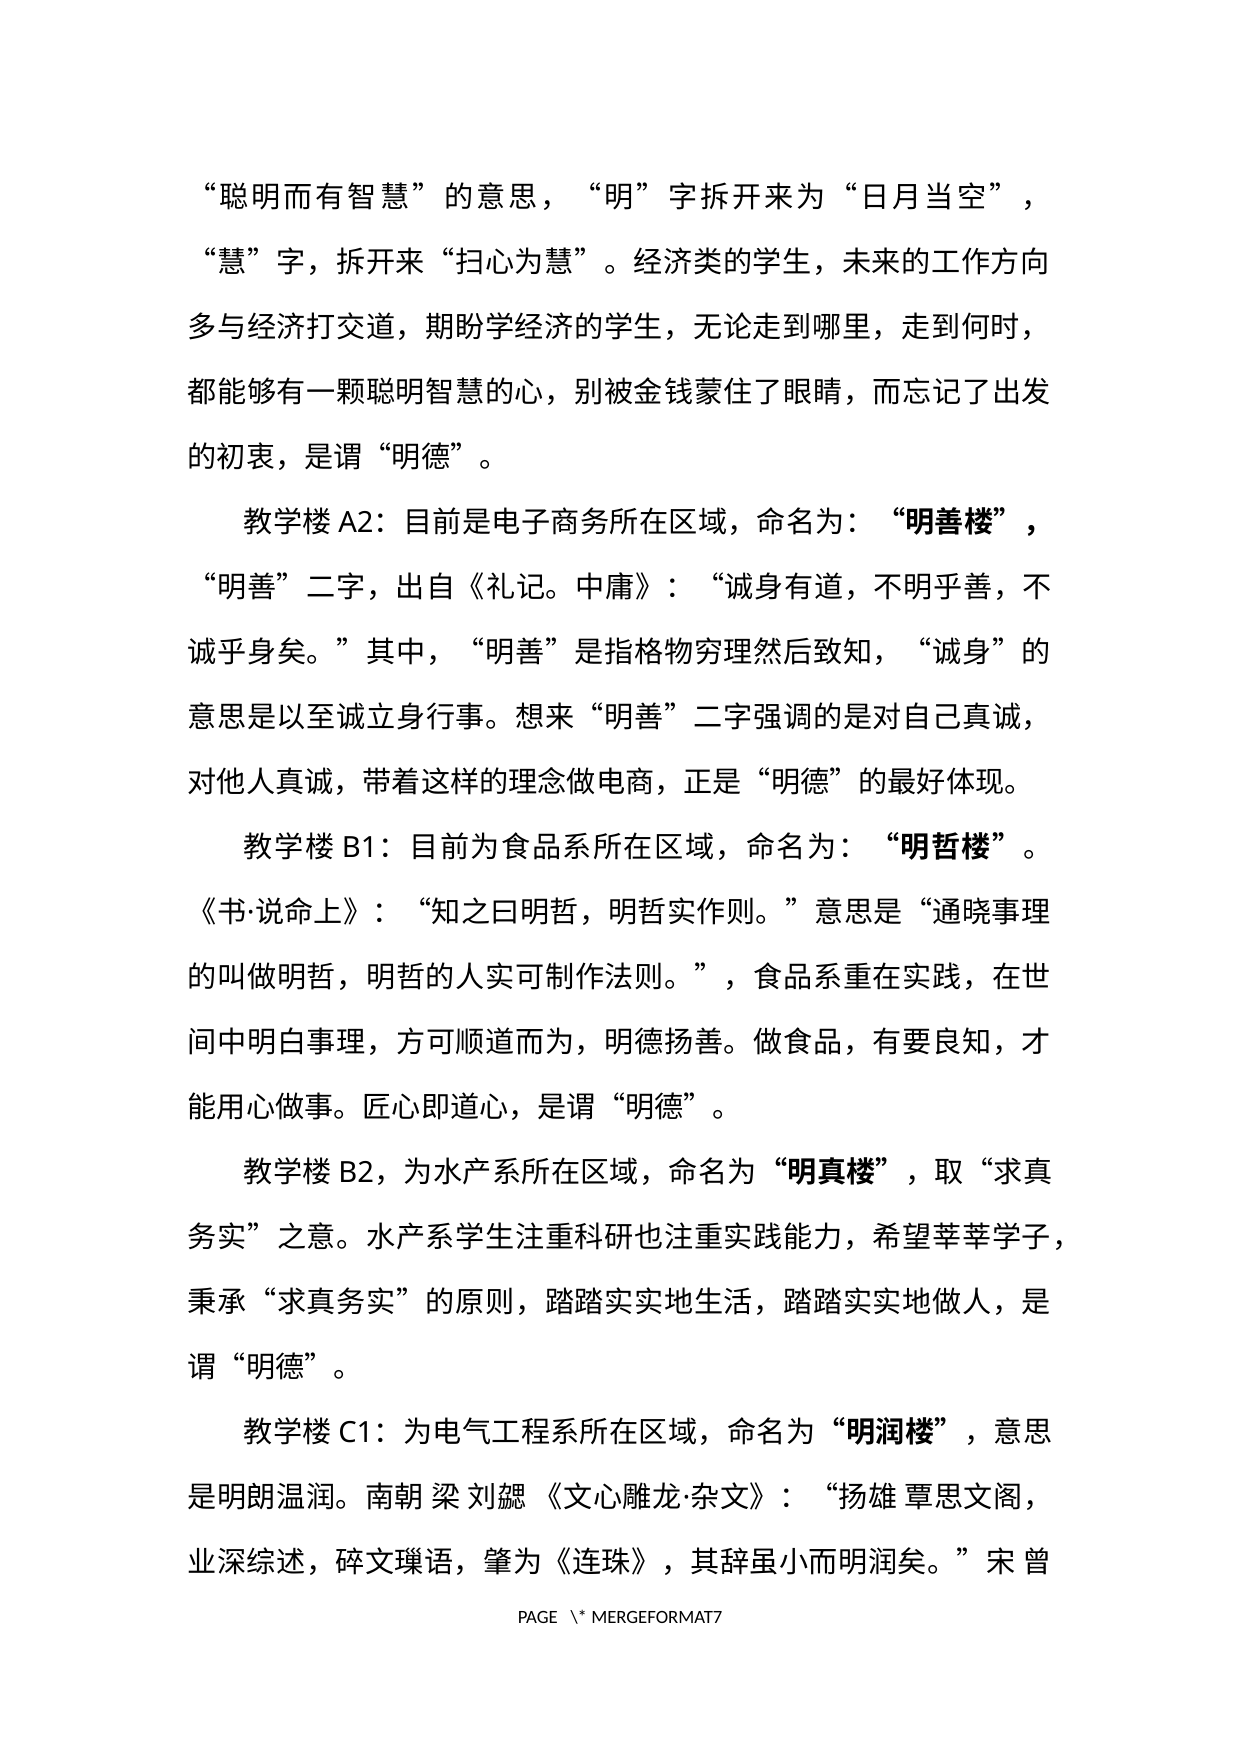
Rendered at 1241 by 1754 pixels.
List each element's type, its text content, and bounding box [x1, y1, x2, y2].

text 教学楼B2，为水产系所在区域，命名为“明真楼”，取“求真务实”之意。水产系学生注重科研也注重实践能力，希望莘莘学子，秉承“求真务实”的原则，踏踏实实地生活，踏踏实实地做人，是谓“明德”。 [187, 1137, 1053, 1397]
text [187, 162, 1053, 487]
text 教学楼B1：目前为食品系所在区域，命名为：“明哲楼”。《书·说命上》：“知之曰明哲，明哲实作则。”意思是“通晓事理的叫做明哲，明哲的人实可制作法则。”，食品系重在实践，在世间中明白事理，方可顺道而为，明德扬善。做食品，有要良知，才能用心做事。匠心即道心，是谓“明德”。 [187, 812, 1053, 1137]
text 教学楼A2：目前是电子商务所在区域，命名为：“明善楼”，“明善”二字，出自《礼记。中庸》：“诚身有道，不明乎善，不诚乎身矣。”其中，“明善”是指格物穷理然后致知，“诚身”的意思是以至诚立身行事。想来“明善”二字强调的是对自己真诚，对他人真诚，带着这样的理念做电商，正是“明德”的最好体现。 [187, 487, 1053, 812]
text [187, 1397, 1053, 1592]
